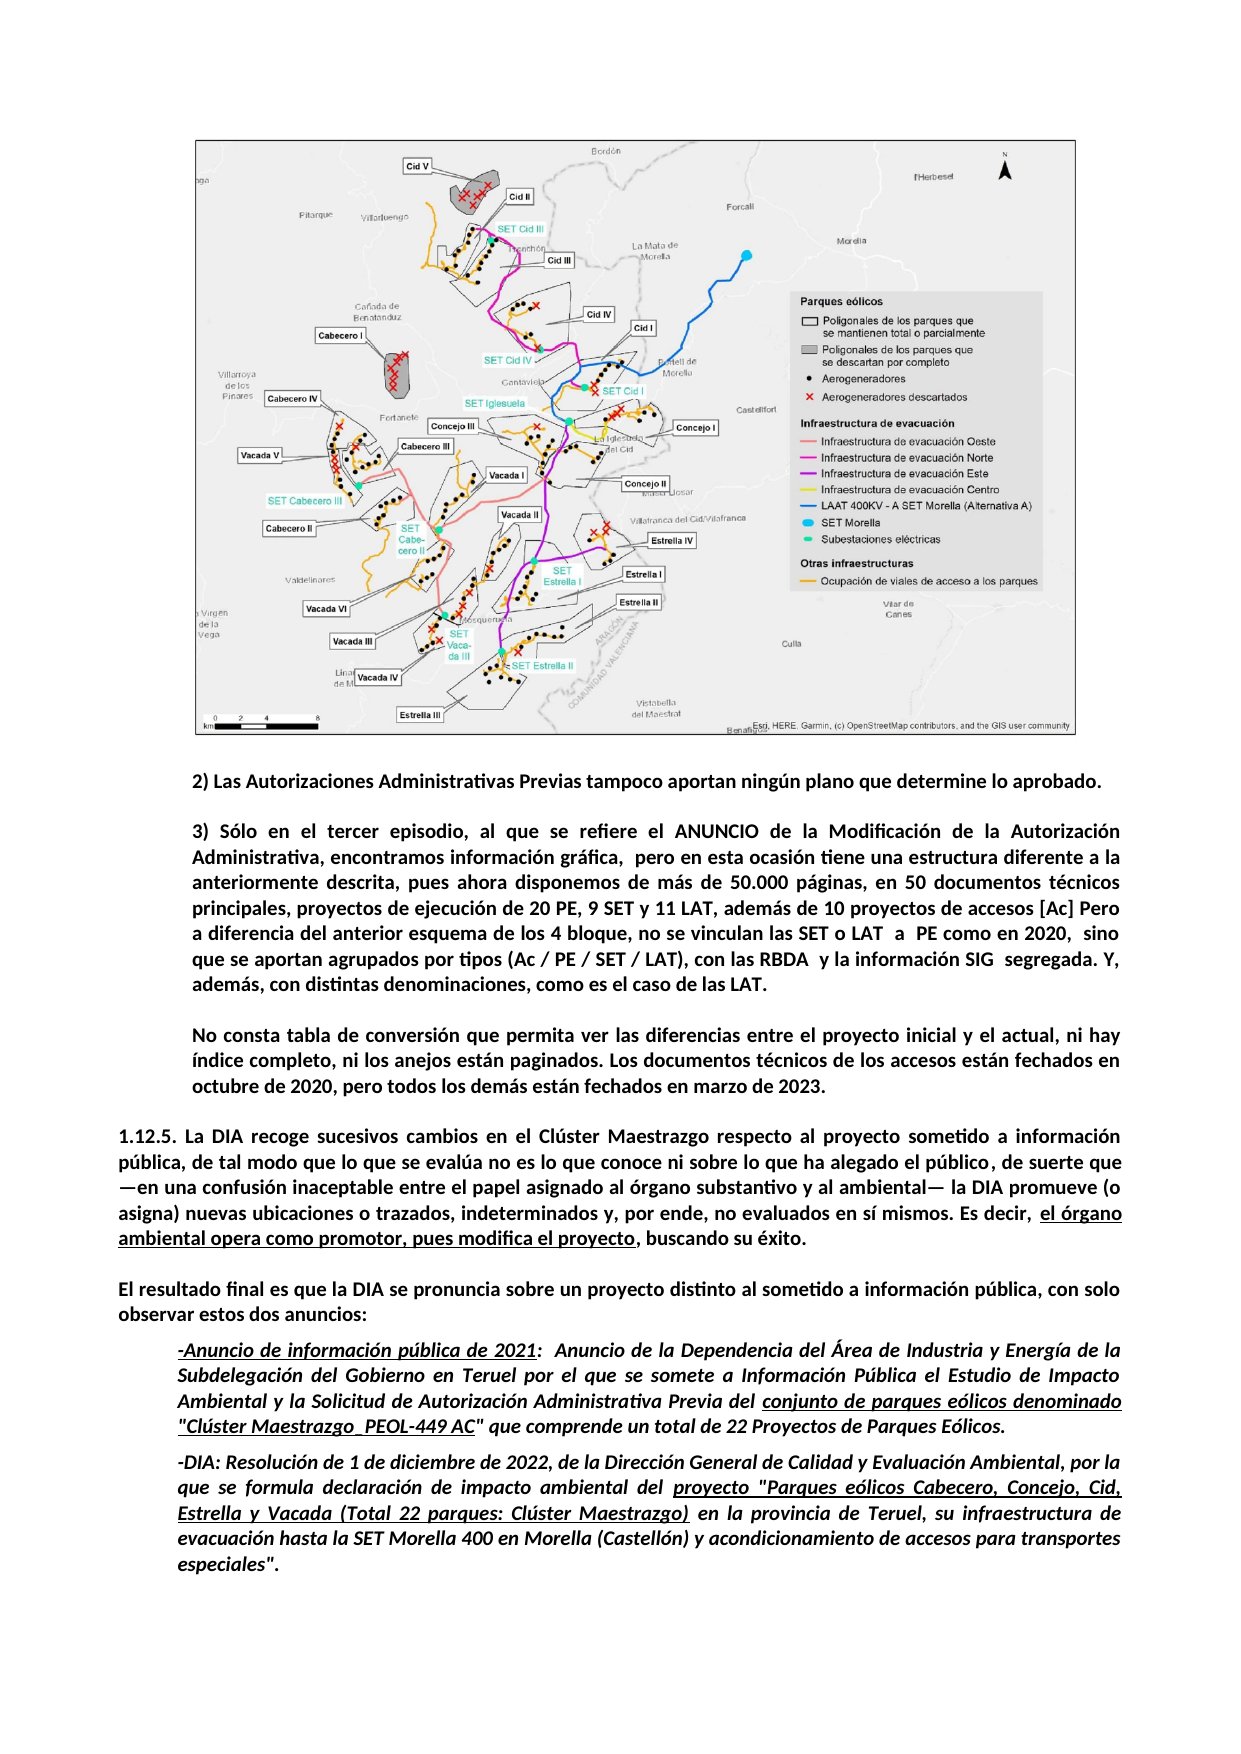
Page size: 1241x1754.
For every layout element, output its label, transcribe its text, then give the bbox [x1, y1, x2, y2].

text 2) Las Autorizaciones Administrativas Previas tampoco aportan ningún plano que determine lo aprobado. [192, 768, 1122, 793]
text -DIA: Resolución de 1 de diciembre de 2022, de la Dirección General de Calidad y Evaluación Ambiental, por la que se formula declaración de impacto ambiental del proyecto "Parques eólicos Cabecero, Concejo, Cid, Estrella y Vacada (Total 22 parques: Clúster Maestrazgo) en la provincia de Teruel, su infraestructura de evacuación hasta la SET Morella 400 en Morella (Castellón) y acondicionamiento de accesos para transportes especiales". [177, 1449, 1122, 1576]
text El resultado final es que la DIA se pronuncia sobre un proyecto distinto al sometido a información pública, con solo observar estos dos anuncios: [118, 1276, 1122, 1327]
picture [191, 135, 1078, 740]
text 3) Sólo en el tercer episodio, al que se refiere el ANUNCIO de la Modificación de la Autorización Administrativa, encontramos información gráfica, pero en esta ocasión tiene una estructura diferente a la anteriormente descrita, pues ahora disponemos de más de 50.000 páginas, en 50 documentos técnicos principales, proyectos de ejecución de 20 PE, 9 SET y 11 LAT, además de 10 proyectos de accesos [Ac] Pero a diferencia del anterior esquema de los 4 bloque, no se vinculan las SET o LAT a PE como en 2020, sino que se aportan agrupados por tipos (Ac / PE / SET / LAT), con las RBDA y la información SIG segregada. Y, además, con distintas denominaciones, como es el caso de las LAT. [192, 819, 1122, 997]
text 1.12.5. La DIA recoge sucesivos cambios en el Clúster Maestrazgo respecto al proyecto sometido a información pública, de tal modo que lo que se evalúa no es lo que conoce ni sobre lo que ha alegado el público, de suerte que —en una confusión inaceptable entre el papel asignado al órgano substantivo y al ambiental— la DIA promueve (o asigna) nuevas ubicaciones o trazados, indeterminados y, por ende, no evaluados en sí mismos. Es decir, el órgano ambiental opera como promotor, pues modifica el proyecto, buscando su éxito. [118, 1124, 1122, 1251]
text No consta tabla de conversión que permita ver las diferencias entre el proyecto inicial y el actual, ni hay índice completo, ni los anejos están paginados. Los documentos técnicos de los accesos están fechados en octubre de 2020, pero todos los demás están fechados en marzo de 2023. [192, 1022, 1122, 1098]
text -Anuncio de información pública de 2021: Anuncio de la Dependencia del Área de Industria y Energía de la Subdelegación del Gobierno en Teruel por el que se somete a Información Pública el Estudio de Impacto Ambiental y la Solicitud de Autorización Administrativa Previa del conjunto de parques eólicos denominado "Clúster Maestrazgo_PEOL-449 AC" que comprende un total de 22 Proyectos de Parques Eólicos. [177, 1337, 1122, 1439]
